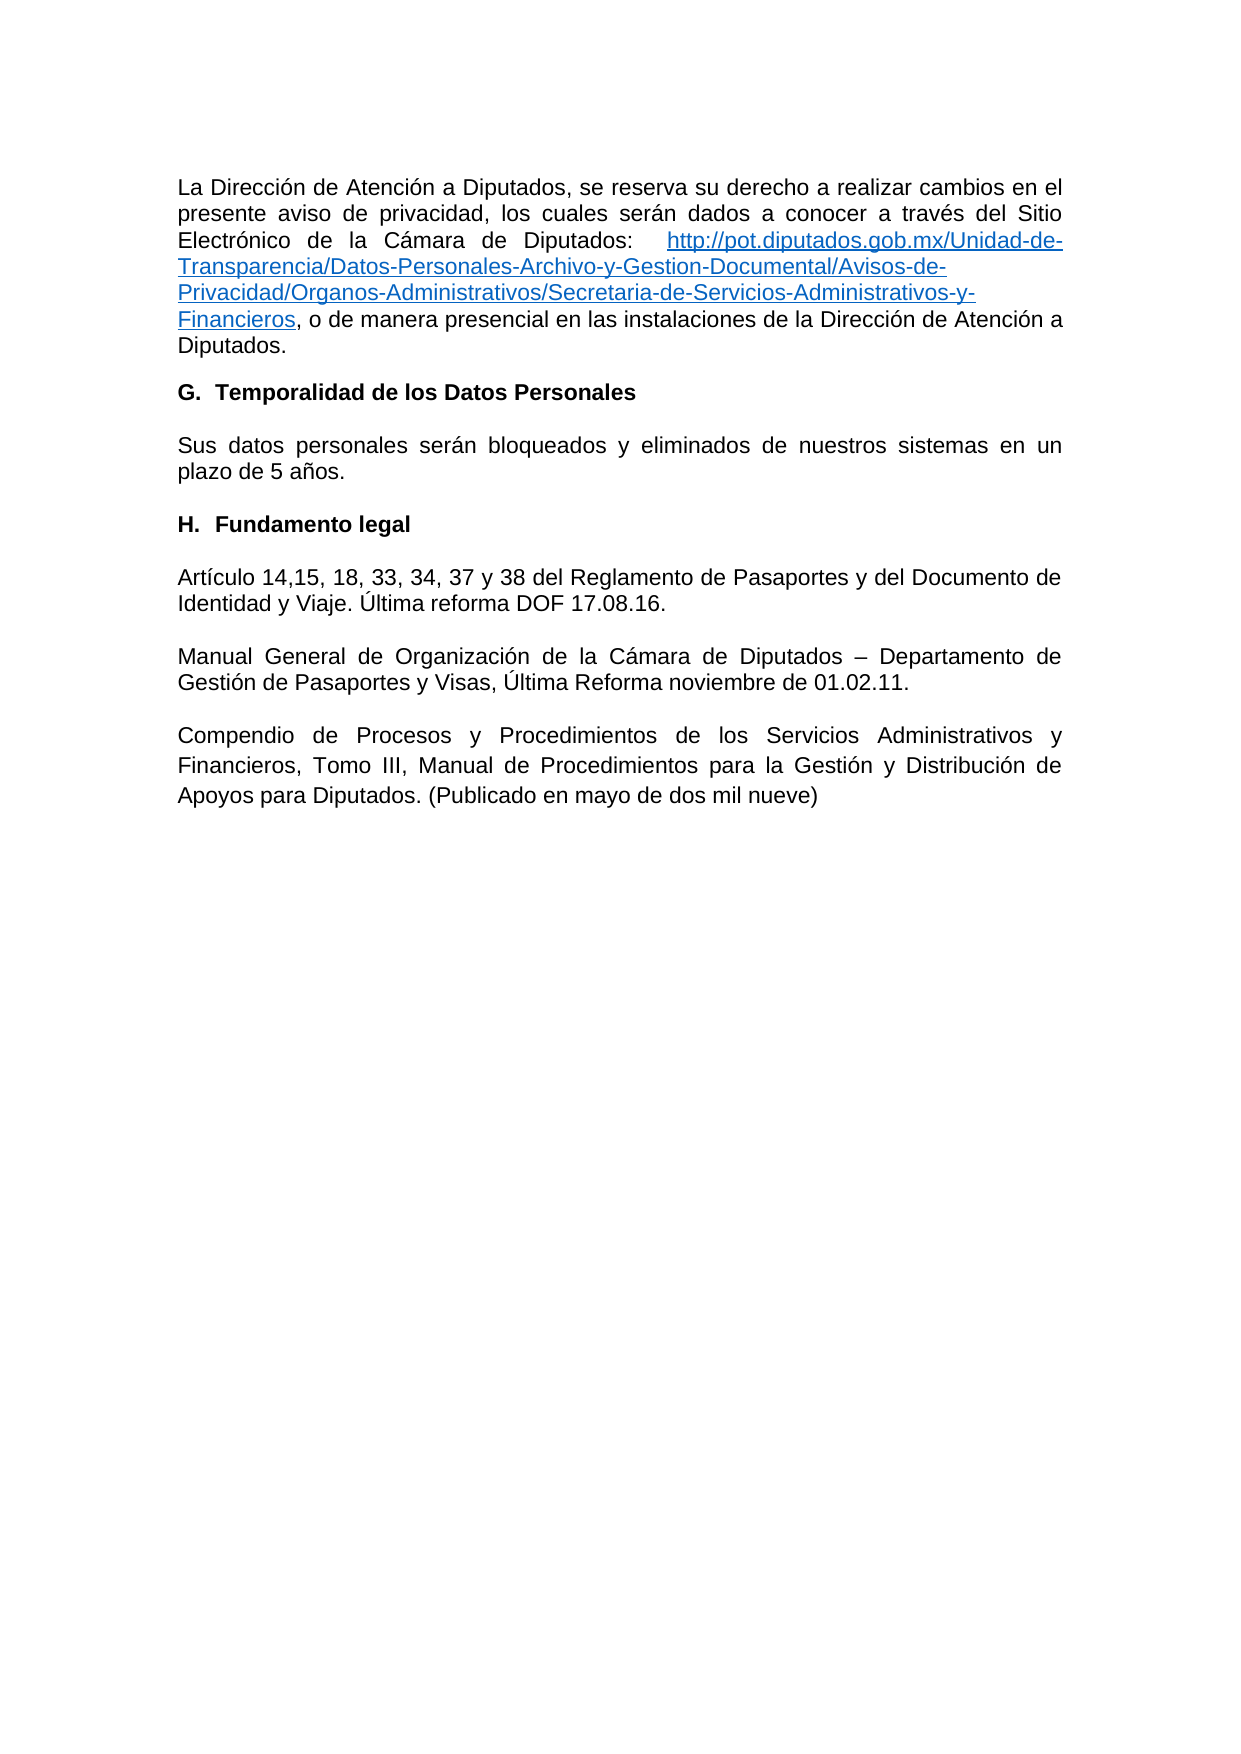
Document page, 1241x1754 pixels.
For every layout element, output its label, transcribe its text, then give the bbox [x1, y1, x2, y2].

text Manual General de Organización de la Cámara de Diputados – Departamento de Gestión de Pasaportes y Visas, Última Reforma noviembre de 01.02.11. [177, 643, 1063, 696]
list Fundamento legal [177, 511, 1063, 537]
text Sus datos personales serán bloqueados y eliminados de nuestros sistemas en un plazo de 5 años. [177, 432, 1063, 485]
text Artículo 14,15, 18, 33, 34, 37 y 38 del Reglamento de Pasaportes y del Documento de Identidad y Viaje. Última reforma DOF 17.08.16. [177, 564, 1063, 616]
text La Dirección de Atención a Diputados, se reserva su derecho a realizar cambios en el presente aviso de privacidad, los cuales serán dados a conocer a través del Sitio Electrónico de la Cámara de Diputados: http://pot.diputados.gob.mx/Unidad-de-Transparencia/Datos-Personales-Archivo-y-Gestion-Documental/Avisos-de-Privacidad/Organos-Administrativos/Secretaria-de-Servicios-Administrativos-y-Financieros, o de manera presencial en las instalaciones de la Dirección de Atención a Diputados. [177, 174, 1063, 358]
list Temporalidad de los Datos Personales [177, 379, 1063, 406]
text Compendio de Procesos y Procedimientos de los Servicios Administrativos y Financieros, Tomo III, Manual de Procedimientos para la Gestión y Distribución de Apoyos para Diputados. (Publicado en mayo de dos mil nueve) [177, 722, 1063, 809]
